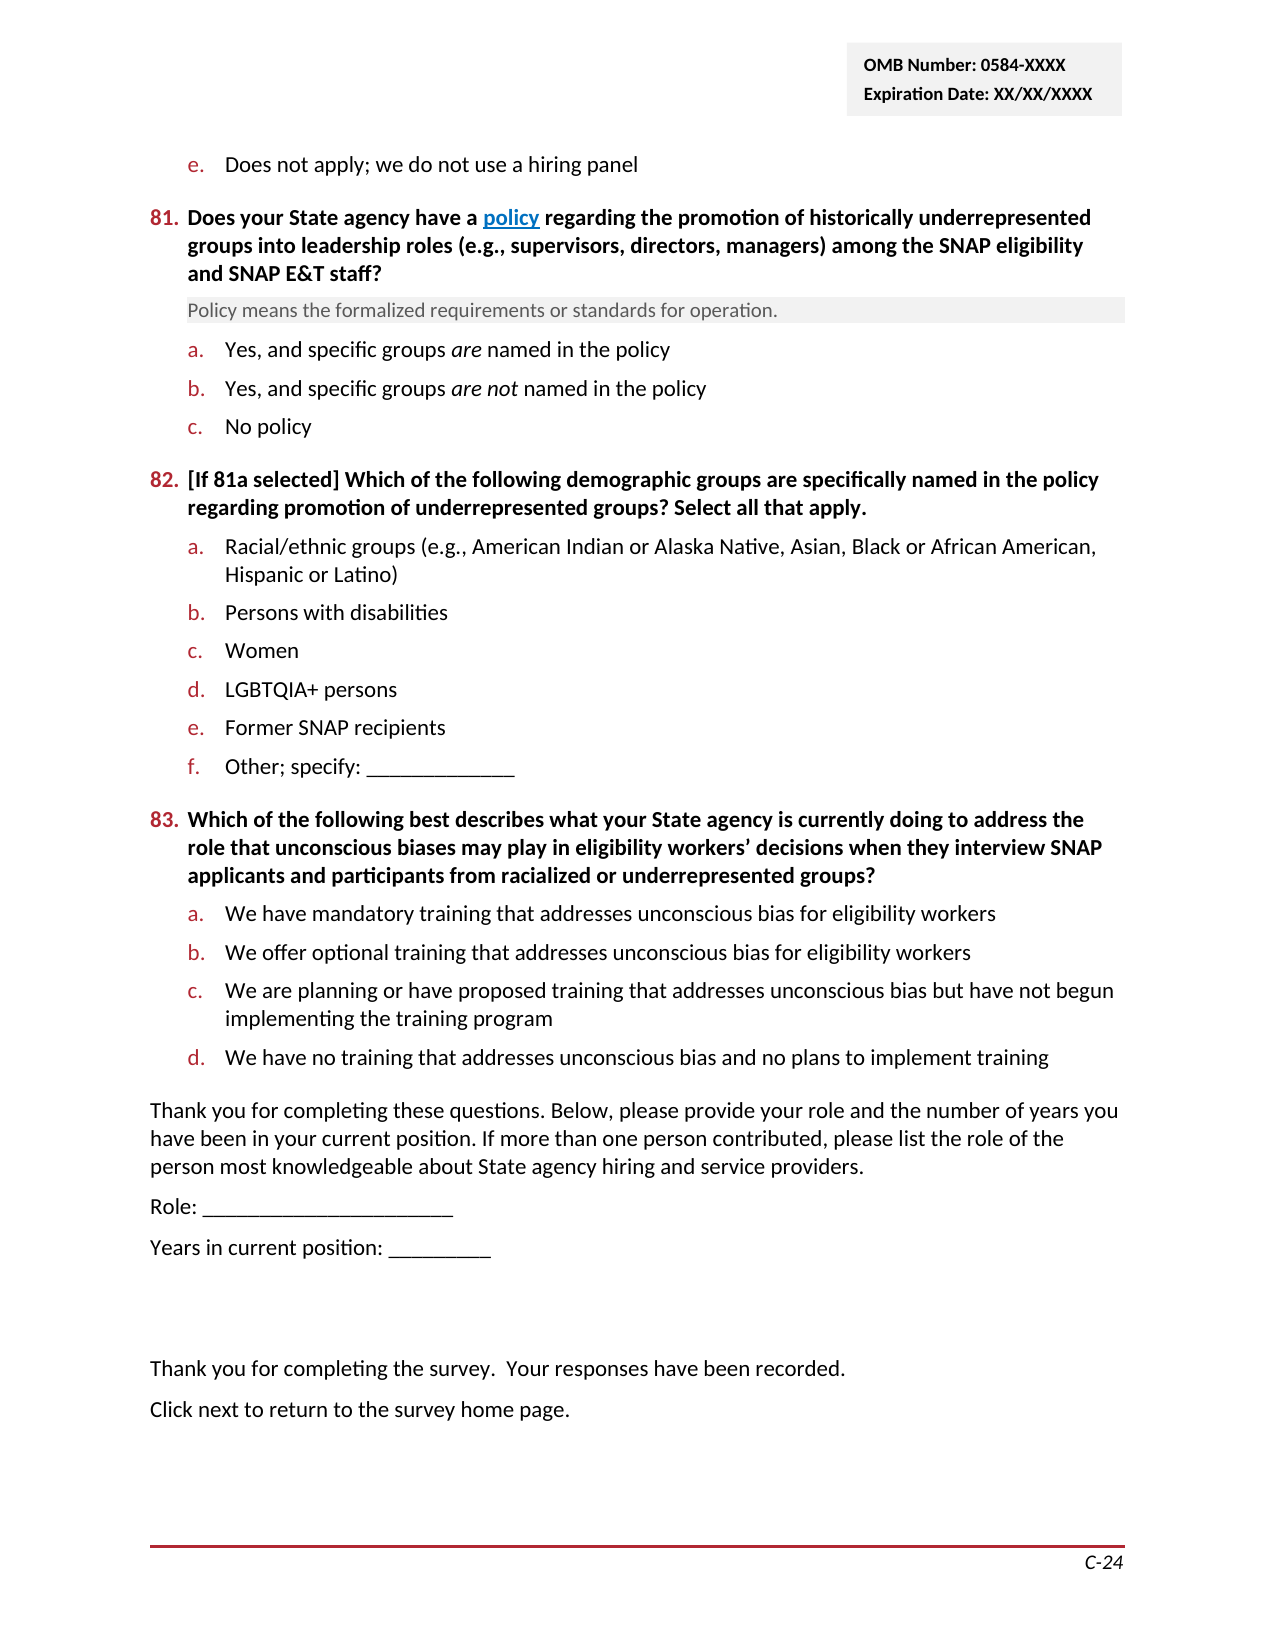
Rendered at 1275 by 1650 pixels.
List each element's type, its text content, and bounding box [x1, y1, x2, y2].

list Persons with disabilities [187, 598, 1125, 626]
list Which of the following best describes what your State agency is currently doing to address the role that unconscious biases may play in eligibility workers’ decisions when they interview SNAP applicants and participants from racialized or underrepresented groups? [150, 805, 1125, 889]
list Does not apply; we do not use a hiring panel [187, 150, 1125, 178]
list Women [187, 637, 1125, 665]
list Former SNAP recipients [187, 713, 1125, 742]
list We have mandatory training that addresses unconscious bias for eligibility workers [187, 899, 1125, 927]
list Yes, and specific groups are named in the policy [187, 335, 1125, 363]
text Policy means the formalized requirements or standards for operation. [187, 297, 1125, 323]
list Does your State agency have a policy regarding the promotion of historically underrepresented groups into leadership roles (e.g., supervisors, directors, managers) among the SNAP eligibility and SNAP E&T staff? [150, 203, 1125, 287]
text Thank you for completing these questions. Below, please provide your role and the number of years you have been in your current position. If more than one person contributed, please list the role of the person most knowledgeable about State agency hiring and service providers. [150, 1096, 1125, 1180]
list LGBTQIA+ persons [187, 675, 1125, 703]
list Other; specify: _____________ [187, 752, 1125, 780]
list No policy [187, 412, 1125, 440]
list We offer optional training that addresses unconscious bias for eligibility workers [187, 938, 1125, 966]
list Yes, and specific groups are not named in the policy [187, 374, 1125, 402]
text Click next to return to the survey home page. [150, 1395, 1125, 1423]
list We have no training that addresses unconscious bias and no plans to implement training [187, 1043, 1125, 1071]
list [If 81a selected] Which of the following demographic groups are specifically named in the policy regarding promotion of underrepresented groups? Select all that apply. [150, 465, 1125, 521]
list We are planning or have proposed training that addresses unconscious bias but have not begun implementing the training program [187, 976, 1125, 1032]
text Role: ______________________ [150, 1192, 1125, 1220]
text Years in current position: _________ [150, 1233, 1125, 1261]
list Racial/ethnic groups (e.g., American Indian or Alaska Native, Asian, Black or African American, Hispanic or Latino) [187, 532, 1125, 588]
text Thank you for completing the survey. Your responses have been recorded. [150, 1354, 1125, 1382]
